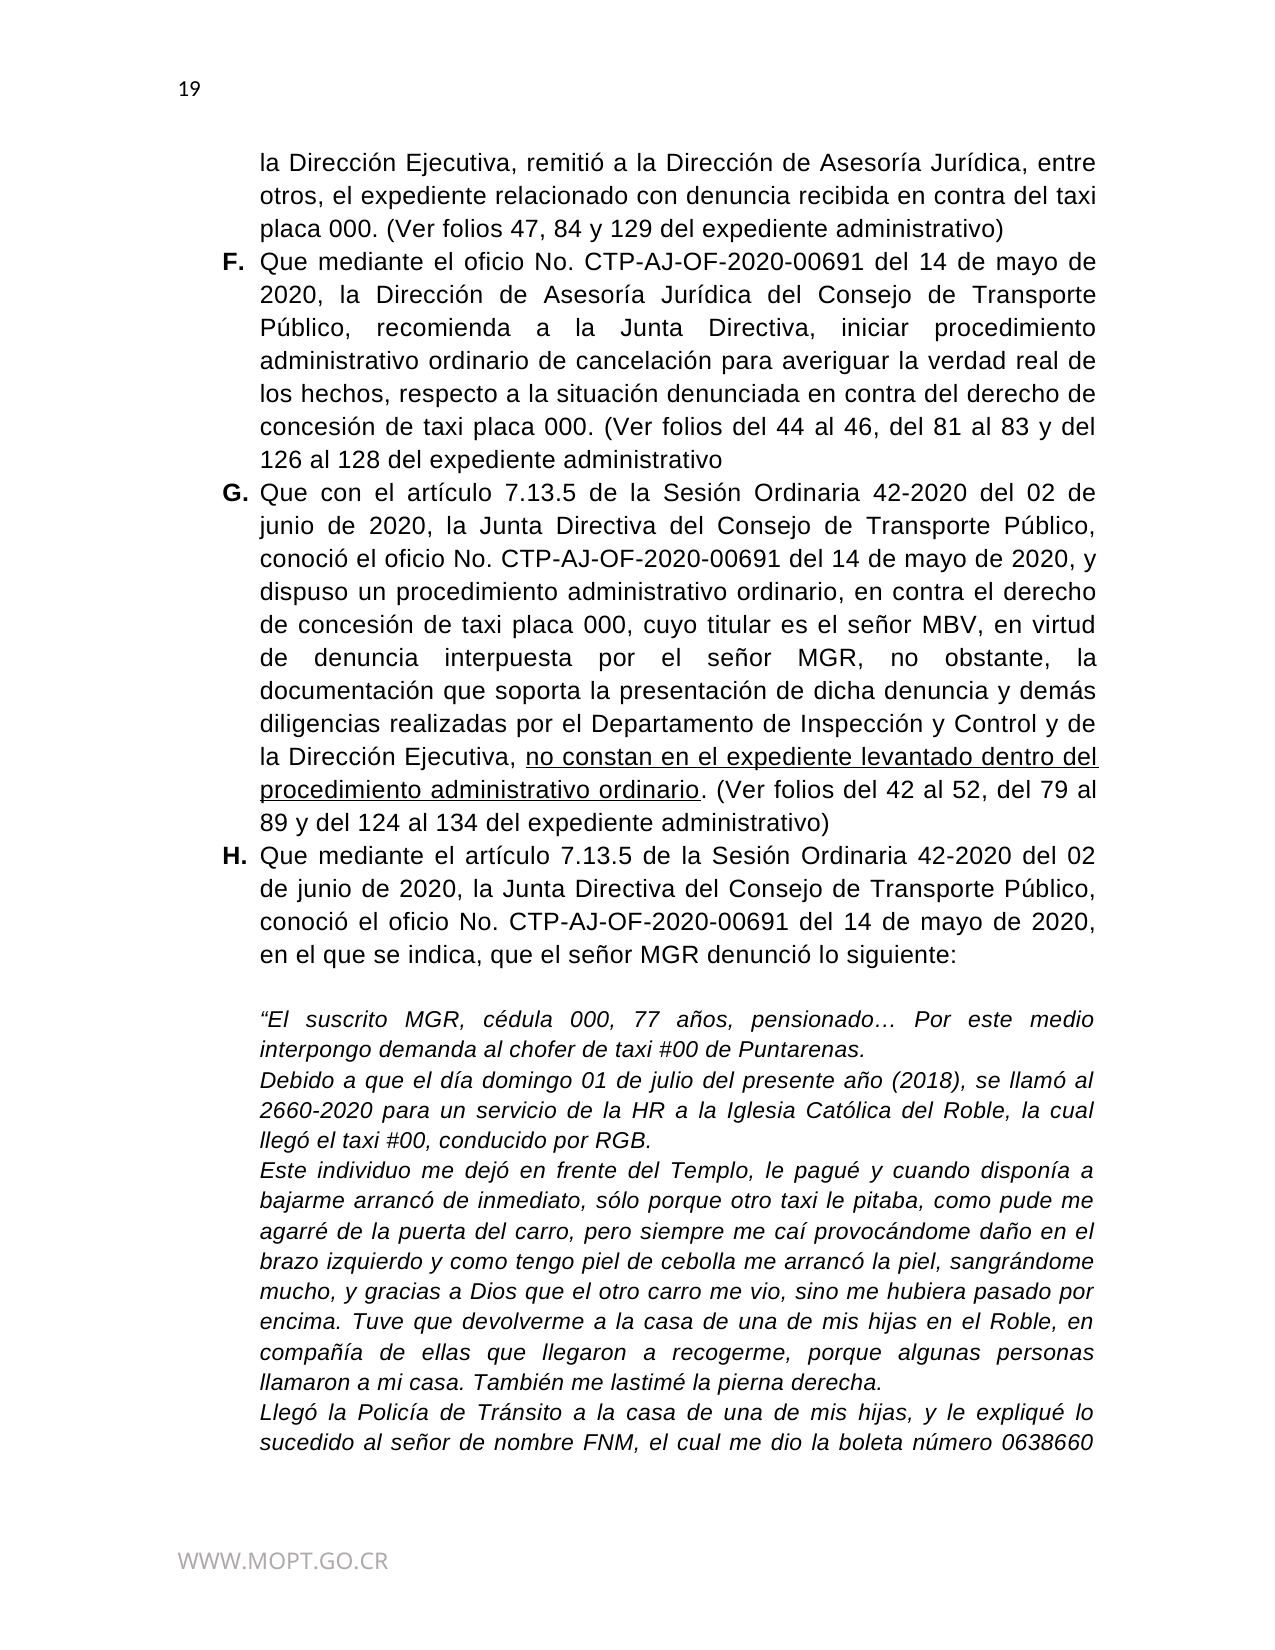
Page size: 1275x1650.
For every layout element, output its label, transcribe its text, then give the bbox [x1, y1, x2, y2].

list “El suscrito MGR, cédula 000, 77 años, pensionado… Por este medio interpongo demanda al chofer de taxi #00 de Puntarenas. [259, 1006, 1098, 1063]
list Que con el artículo 7.13.5 de la Sesión Ordinaria 42-2020 del 02 de junio de 2020, la Junta Directiva del Consejo de Transporte Público, conoció el oficio No. CTP-AJ-OF-2020-00691 del 14 de mayo de 2020, y dispuso un procedimiento administrativo ordinario, en contra el derecho de concesión de taxi placa 000, cuyo titular es el señor MBV, en virtud de denuncia interpuesta por el señor MGR, no obstante, la documentación que soporta la presentación de dicha denuncia y demás diligencias realizadas por el Departamento de Inspección y Control y de la Dirección Ejecutiva, no constan en el expediente levantado dentro del procedimiento administrativo ordinario. (Ver folios del 42 al 52, del 79 al 89 y del 124 al 134 del expediente administrativo) [222, 478, 1098, 837]
list Debido a que el día domingo 01 de julio del presente año (2018), se llamó al 2660-2020 para un servicio de la HR a la Iglesia Católica del Roble, la cual llegó el taxi #00, conducido por RGB. [259, 1067, 1098, 1153]
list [222, 148, 1098, 242]
list Que mediante el artículo 7.13.5 de la Sesión Ordinaria 42-2020 del 02 de junio de 2020, la Junta Directiva del Consejo de Transporte Público, conoció el oficio No. CTP-AJ-OF-2020-00691 del 14 de mayo de 2020, en el que se indica, que el señor MGR denunció lo siguiente: [222, 841, 1098, 969]
list Este individuo me dejó en frente del Templo, le pagué y cuando disponía a bajarme arrancó de inmediato, sólo porque otro taxi le pitaba, como pude me agarré de la puerta del carro, pero siempre me caí provocándome daño en el brazo izquierdo y como tengo piel de cebolla me arrancó la piel, sangrándome mucho, y gracias a Dios que el otro carro me vio, sino me hubiera pasado por encima. Tuve que devolverme a la casa de una de mis hijas en el Roble, en compañía de ellas que llegaron a recogerme, porque algunas personas llamaron a mi casa. También me lastimé la pierna derecha. [259, 1157, 1098, 1395]
list Que mediante el oficio No. CTP-AJ-OF-2020-00691 del 14 de mayo de 2020, la Dirección de Asesoría Jurídica del Consejo de Transporte Público, recomienda a la Junta Directiva, iniciar procedimiento administrativo ordinario de cancelación para averiguar la verdad real de los hechos, respecto a la situación denunciada en contra del derecho de concesión de taxi placa 000. (Ver folios del 44 al 46, del 81 al 83 y del 126 al 128 del expediente administrativo [222, 247, 1098, 473]
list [259, 1399, 1098, 1455]
